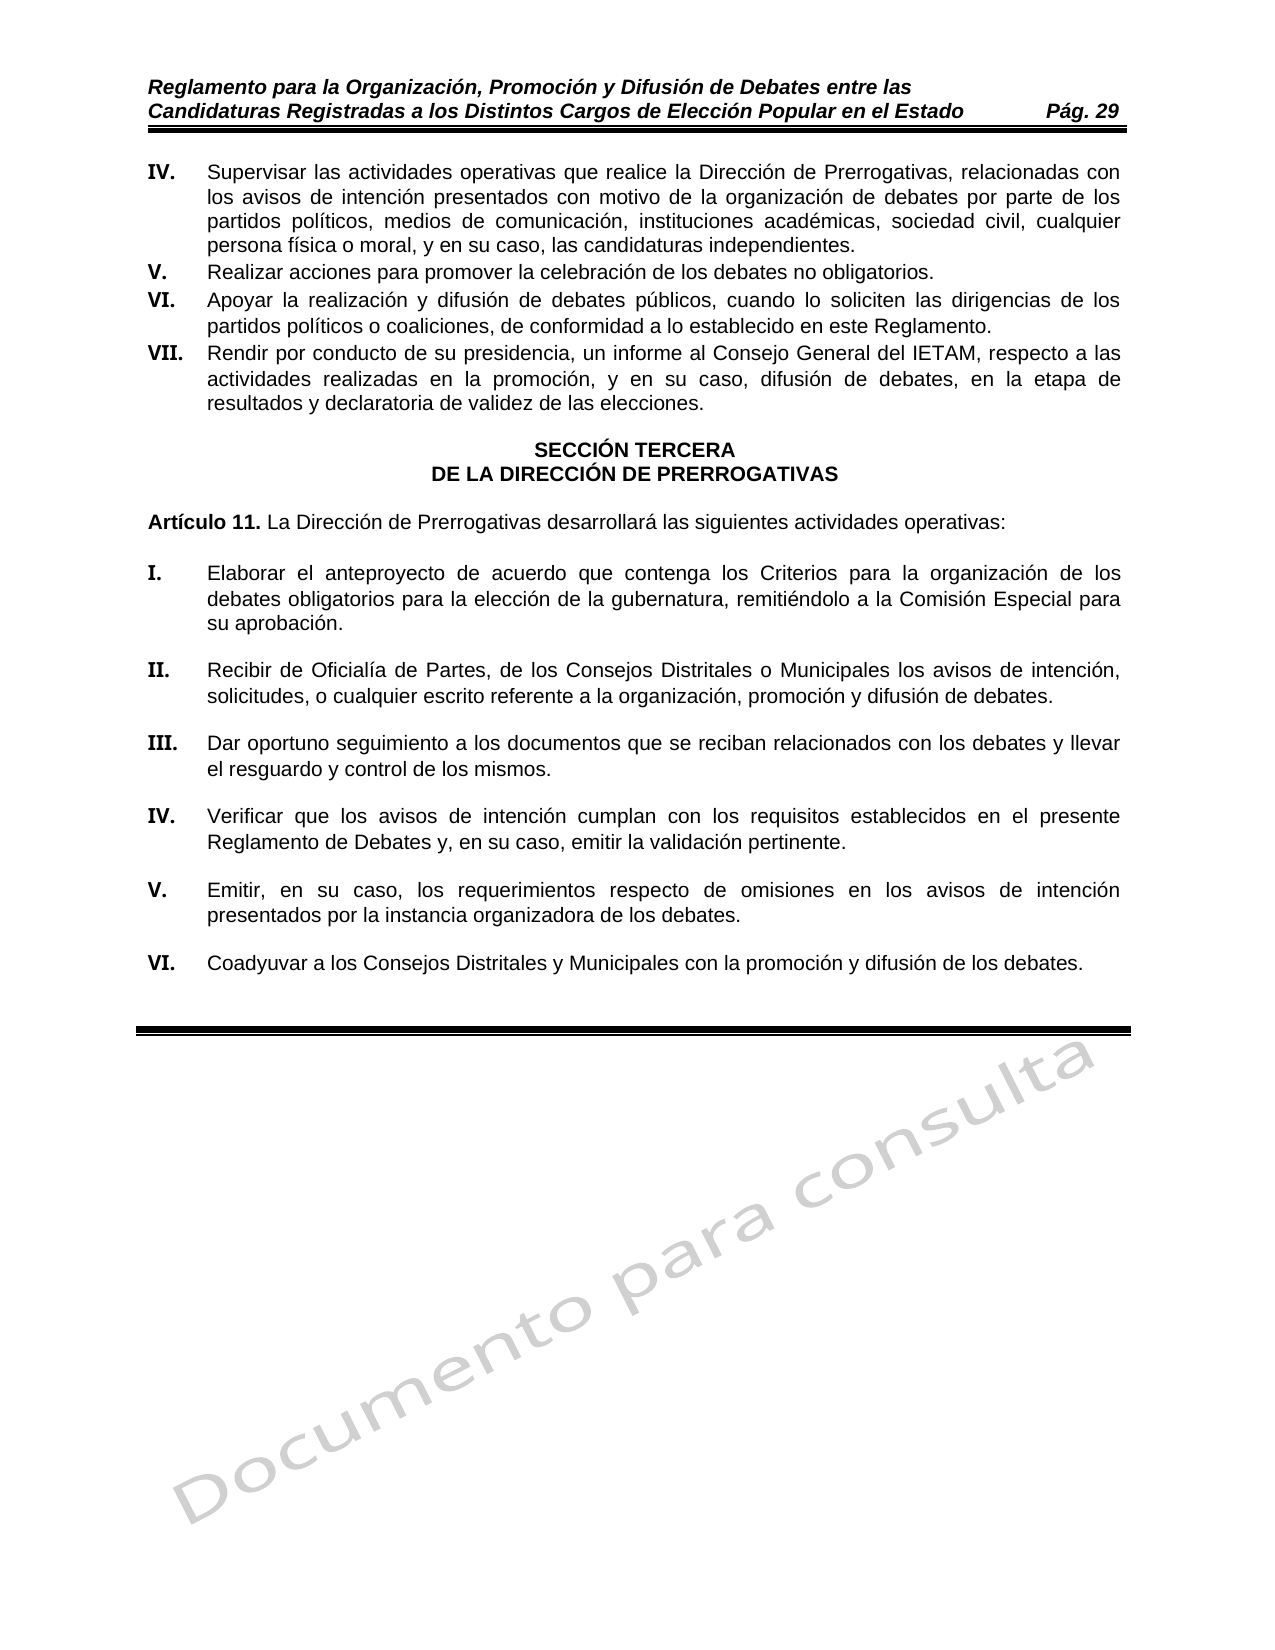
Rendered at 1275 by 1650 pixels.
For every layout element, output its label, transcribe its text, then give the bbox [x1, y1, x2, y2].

list Recibir de Oficialía de Partes, de los Consejos Distritales o Municipales los avisos de intención, solicitudes, o cualquier escrito referente a la organización, promoción y difusión de debates. [148, 655, 1122, 708]
list Realizar acciones para promover la celebración de los debates no obligatorios. [148, 257, 1122, 286]
text SECCIÓN TERCERA [148, 438, 1122, 462]
text DE LA DIRECCIÓN DE PRERROGATIVAS [148, 462, 1122, 486]
list Apoyar la realización y difusión de debates públicos, cuando lo soliciten las dirigencias de los partidos políticos o coaliciones, de conformidad a lo establecido en este Reglamento. [148, 286, 1122, 338]
list Dar oportuno seguimiento a los documentos que se reciban relacionados con los debates y llevar el resguardo y control de los mismos. [148, 728, 1122, 781]
list Rendir por conducto de su presidencia, un informe al Consejo General del IETAM, respecto a las actividades realizadas en la promoción, y en su caso, difusión de debates, en la etapa de resultados y declaratoria de validez de las elecciones. [148, 338, 1122, 414]
text Artículo 11. La Dirección de Prerrogativas desarrollará las siguientes actividades operativas: [148, 510, 1122, 534]
list Coadyuvar a los Consejos Distritales y Municipales con la promoción y difusión de los debates. [148, 948, 1122, 977]
list Supervisar las actividades operativas que realice la Dirección de Prerrogativas, relacionadas con los avisos de intención presentados con motivo de la organización de debates por parte de los partidos políticos, medios de comunicación, instituciones académicas, sociedad civil, cualquier persona física o moral, y en su caso, las candidaturas independientes. [148, 157, 1122, 257]
list Elaborar el anteproyecto de acuerdo que contenga los Criterios para la organización de los debates obligatorios para la elección de la gubernatura, remitiéndolo a la Comisión Especial para su aprobación. [148, 558, 1122, 634]
list Emitir, en su caso, los requerimientos respecto de omisiones en los avisos de intención presentados por la instancia organizadora de los debates. [148, 875, 1122, 927]
list Verificar que los avisos de intención cumplan con los requisitos establecidos en el presente Reglamento de Debates y, en su caso, emitir la validación pertinente. [148, 802, 1122, 854]
